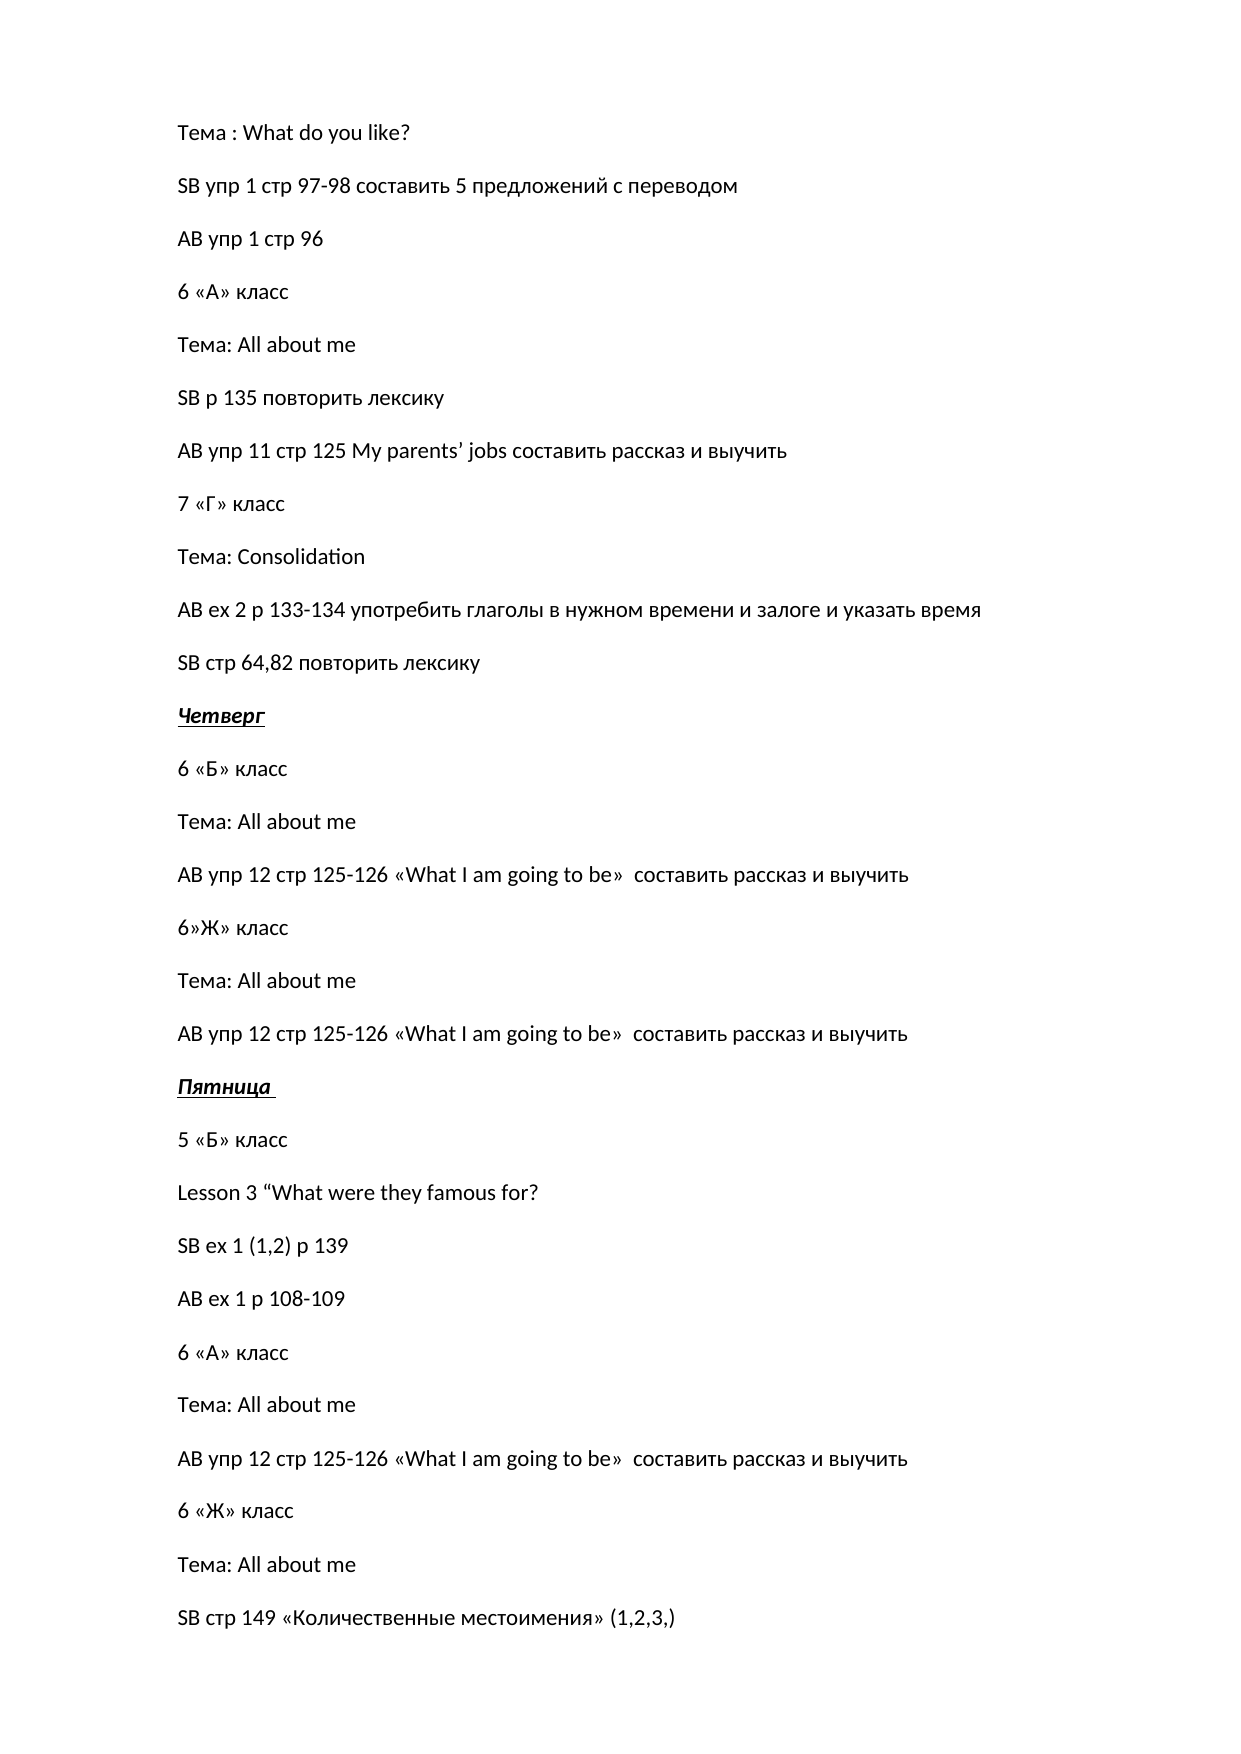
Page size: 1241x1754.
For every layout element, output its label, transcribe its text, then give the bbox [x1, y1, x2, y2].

text AB ex 2 p 133-134 употребить глаголы в нужном времени и залоге и указать время [177, 595, 1152, 623]
text АВ упр 12 стр 125-126 «What I am going to be» составить рассказ и выучить [177, 1019, 1152, 1047]
text 6 «Б» класс [177, 754, 1152, 782]
text Тема: All about me [177, 330, 1152, 358]
text 6 «А» класс [177, 277, 1152, 305]
text 7 «Г» класс [177, 489, 1152, 517]
text АВ упр 1 стр 96 [177, 224, 1152, 252]
text Тема: All about me [177, 1391, 1152, 1419]
text Тема: Consolidation [177, 542, 1152, 570]
text SB стр 149 «Количественные местоимения» (1,2,3,) [177, 1603, 1152, 1631]
text Четверг [177, 701, 1152, 729]
text 6 «А» класс [177, 1338, 1152, 1366]
text АВ упр 12 стр 125-126 «What I am going to be» составить рассказ и выучить [177, 1444, 1152, 1472]
text Lesson 3 “What were they famous for? [177, 1178, 1152, 1207]
text Тема: All about me [177, 966, 1152, 994]
text Тема: All about me [177, 1550, 1152, 1578]
text SB стр 64,82 повторить лексику [177, 648, 1152, 676]
text АВ упр 12 стр 125-126 «What I am going to be» составить рассказ и выучить [177, 860, 1152, 888]
text 6 «Ж» класс [177, 1497, 1152, 1525]
text SB p 135 повторить лексику [177, 383, 1152, 411]
text 6»Ж» класс [177, 913, 1152, 941]
text Пятница [177, 1072, 1152, 1101]
text SB ex 1 (1,2) p 139 [177, 1232, 1152, 1259]
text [177, 171, 1152, 199]
text Тема: All about me [177, 807, 1152, 835]
text Тема : What do you like? [177, 118, 1152, 146]
text 5 «Б» класс [177, 1126, 1152, 1153]
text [177, 436, 1152, 464]
text AB ex 1 p 108-109 [177, 1284, 1152, 1313]
